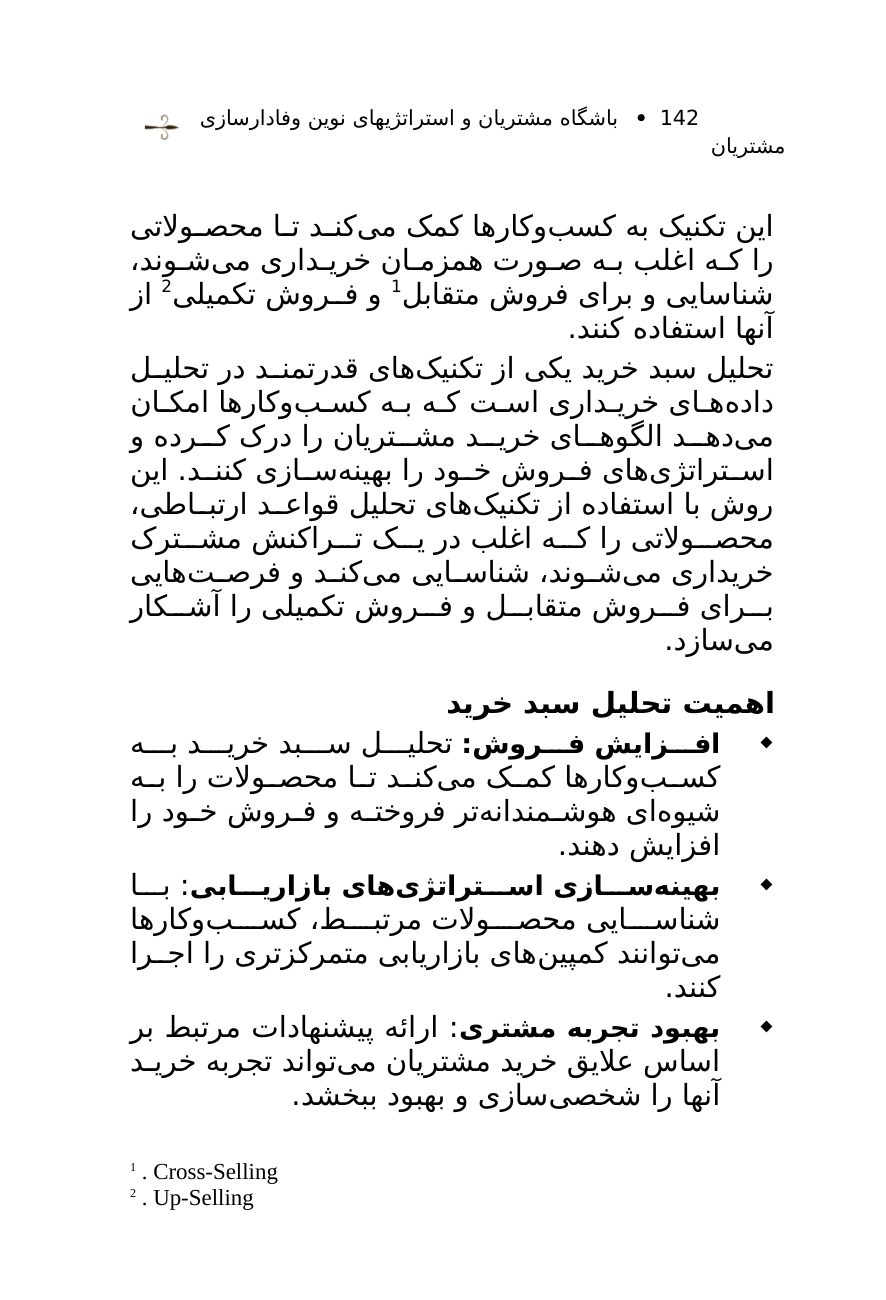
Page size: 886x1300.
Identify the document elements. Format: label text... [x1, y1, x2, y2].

list افزایش فروش: تحلیل سبد خرید به کسب‌وکارها کمک می‌کند تا محصولات را به شیوه‌ای هوشمندانه‌تر فروخته و فروش خود را افزایش دهند. [130, 726, 758, 862]
list بهبود تجربه مشتری: ارائه پیشنهادات مرتبط بر اساس علایق خرید مشتریان می‌تواند تجربه خرید آنها را شخصی‌سازی و بهبود ببخشد. [130, 1011, 758, 1112]
list بهینه‌سازی استراتژی‌های بازاریابی: با شناسایی محصولات مرتبط، کسب‌وکارها می‌توانند کمپین‌های بازاریابی متمرکزتری را اجرا کنند. [130, 868, 758, 1004]
picture [144, 109, 181, 144]
text تحلیل سبد خرید یکی از تکنیک‌های قدرتمند در تحلیل داده‌های خریداری است که به کسب‌وکارها امکان می‌دهد الگوهای خرید مشتریان را درک کرده و استراتژی‌های فروش خود را بهینه‌سازی کنند. این روش با استفاده از تکنیک‌های تحلیل قواعد ارتباطی، محصولاتی را که اغلب در یک تراکنش مشترک خریداری می‌شوند، شناسایی می‌کند و فرصت‌هایی برای فروش متقابل و فروش تکمیلی را آشکار می‌سازد. [130, 351, 774, 657]
title اهمیت تحلیل سبد خرید [130, 686, 786, 720]
